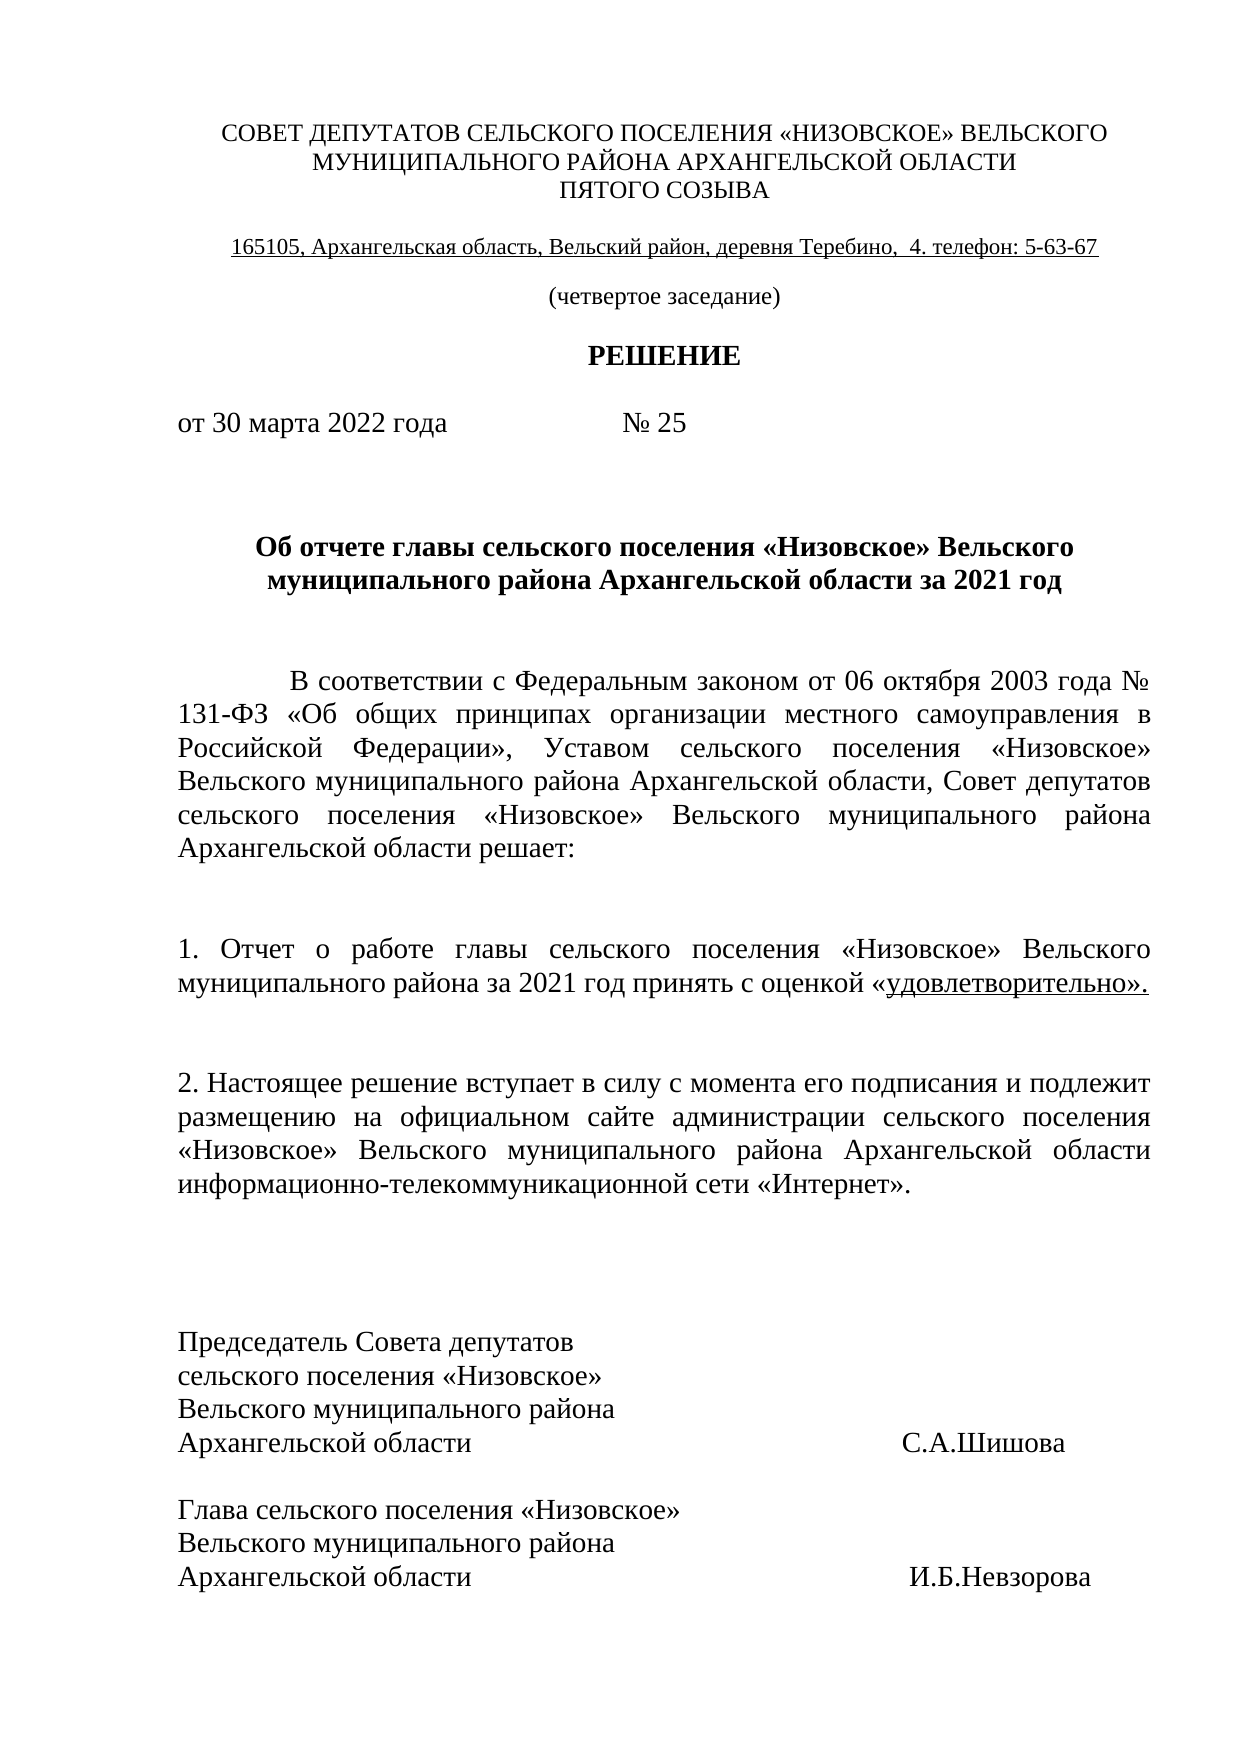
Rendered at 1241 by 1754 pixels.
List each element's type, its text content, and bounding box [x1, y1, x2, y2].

text от 30 марта 2022 года № 25 [177, 406, 1152, 439]
text В соответствии с Федеральным законом от 06 октября 2003 года № 131-ФЗ «Об общих принципах организации местного самоуправления в Российской Федерации», Уставом сельского поселения «Низовское» Вельского муниципального района Архангельской области, Совет депутатов сельского поселения «Низовское» Вельского муниципального района Архангельской области решает: [177, 663, 1152, 864]
text Об отчете главы сельского поселения «Низовское» Вельского муниципального района Архангельской области за 2021 год [177, 529, 1152, 596]
text Архангельской области С.А.Шишова [177, 1425, 1152, 1458]
text 165105, Архангельская область, Вельский район, деревня Теребино, 4. телефон: 5-63-67 [177, 233, 1152, 259]
text СОВЕТ ДЕПУТАТОВ СЕЛЬСКОГО ПОСЕЛЕНИЯ «НИЗОВСКОЕ» ВЕЛЬСКОГО МУНИЦИПАЛЬНОГО РАЙОНА АРХАНГЕЛЬСКОЙ ОБЛАСТИ [177, 118, 1152, 176]
text Глава сельского поселения «Низовское» [177, 1492, 1152, 1526]
text сельского поселения «Низовское» [177, 1358, 1152, 1391]
text Вельского муниципального района [177, 1391, 1152, 1425]
text 1. Отчет о работе главы сельского поселения «Низовское» Вельского муниципального района за 2021 год принять с оценкой «удовлетворительно». [177, 931, 1152, 998]
text 2. Настоящее решение вступает в силу с момента его подписания и подлежит размещению на официальном сайте администрации сельского поселения «Низовское» Вельского муниципального района Архангельской области информационно-телекоммуникационной сети «Интернет». [177, 1065, 1152, 1199]
text Председатель Совета депутатов [177, 1324, 1152, 1358]
text (четвертое заседание) [177, 281, 1152, 310]
text Вельского муниципального района [177, 1526, 1152, 1559]
text ПЯТОГО СОЗЫВА [177, 176, 1152, 204]
text Архангельской области И.Б.Невзорова [177, 1559, 1152, 1593]
text РЕШЕНИЕ [177, 338, 1152, 372]
